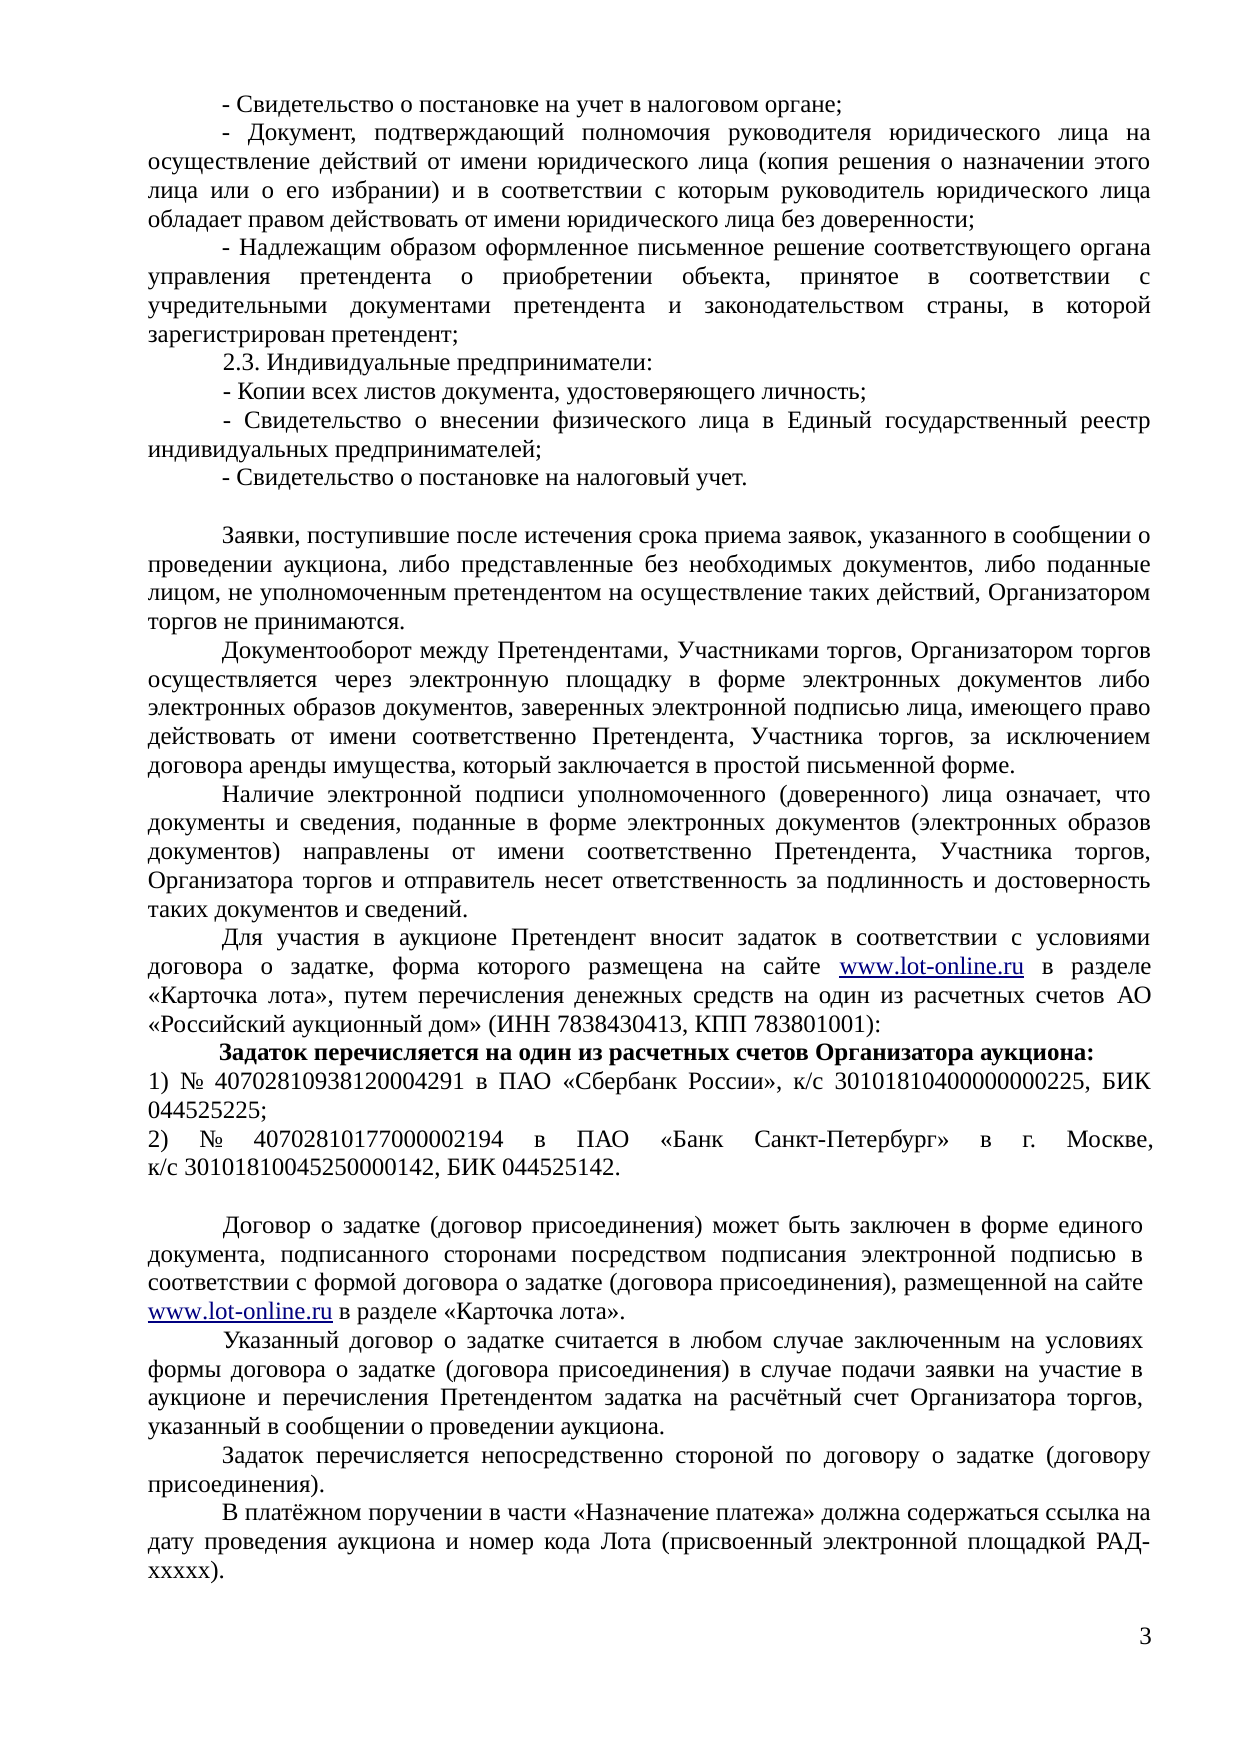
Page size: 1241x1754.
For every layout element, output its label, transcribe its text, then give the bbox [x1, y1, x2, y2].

list 1) № 40702810938120004291 в ПАО «Сбербанк России», к/с 30101810400000000225, БИК 044525225; [148, 1066, 1152, 1124]
text - Документ, подтверждающий полномочия руководителя юридического лица на осуществление действий от имени юридического лица (копия решения о назначении этого лица или о его избрании) и в соответствии с которым руководитель юридического лица обладает правом действовать от имени юридического лица без доверенности; [148, 117, 1152, 232]
text Договор о задатке (договор присоединения) может быть заключен в форме единого документа, подписанного сторонами посредством подписания электронной подписью в соответствии с формой договора о задатке (договора присоединения), размещенной на сайте www.lot-online.ru в разделе «Карточка лота». [148, 1210, 1144, 1325]
text Указанный договор о задатке считается в любом случае заключенным на условиях формы договора о задатке (договора присоединения) в случае подачи заявки на участие в аукционе и перечисления Претендентом задатка на расчётный счет Организатора торгов, указанный в сообщении о проведении аукциона. [148, 1325, 1144, 1440]
text Заявки, поступившие после истечения срока приема заявок, указанного в сообщении о проведении аукциона, либо представленные без необходимых документов, либо поданные лицом, не уполномоченным претендентом на осуществление таких действий, Организатором торгов не принимаются. [148, 520, 1152, 635]
text Задаток перечисляется на один из расчетных счетов Организатора аукциона: [148, 1037, 1157, 1066]
text 2.3. Индивидуальные предприниматели: [148, 347, 1152, 376]
text - Свидетельство о постановке на налоговый учет. [148, 462, 1152, 491]
text Наличие электронной подписи уполномоченного (доверенного) лица означает, что документы и сведения, поданные в форме электронных документов (электронных образов документов) направлены от имени соответственно Претендента, Участника торгов, Организатора торгов и отправитель несет ответственность за подлинность и достоверность таких документов и сведений. [148, 779, 1152, 922]
text Документооборот между Претендентами, Участниками торгов, Организатором торгов осуществляется через электронную площадку в форме электронных документов либо электронных образов документов, заверенных электронной подписью лица, имеющего право действовать от имени соответственно Претендента, Участника торгов, за исключением договора аренды имущества, который заключается в простой письменной форме. [148, 635, 1152, 779]
list 2) № 40702810177000002194 в ПАО «Банк Санкт-Петербург» в г. Москве, к/с 30101810045250000142, БИК 044525142. [148, 1124, 1154, 1181]
text - Свидетельство о постановке на учет в налоговом органе; [148, 89, 1152, 117]
text Для участия в аукционе Претендент вносит задаток в соответствии с условиями договора о задатке, форма которого размещена на сайте www.lot-online.ru в разделе «Карточка лота», путем перечисления денежных средств на один из расчетных счетов АО «Российский аукционный дом» (ИНН 7838430413, КПП 783801001): [148, 922, 1152, 1037]
text В платёжном поручении в части «Назначение платежа» должна содержаться ссылка на дату проведения аукциона и номер кода Лота (присвоенный электронной площадкой РАД-ххххх). [148, 1497, 1152, 1584]
text - Свидетельство о внесении физического лица в Единый государственный реестр индивидуальных предпринимателей; [148, 405, 1152, 462]
text - Копии всех листов документа, удостоверяющего личность; [148, 376, 1152, 405]
text - Надлежащим образом оформленное письменное решение соответствующего органа управления претендента о приобретении объекта, принятое в соответствии с учредительными документами претендента и законодательством страны, в которой зарегистрирован претендент; [148, 232, 1152, 347]
text Задаток перечисляется непосредственно стороной по договору о задатке (договору присоединения). [148, 1440, 1152, 1497]
